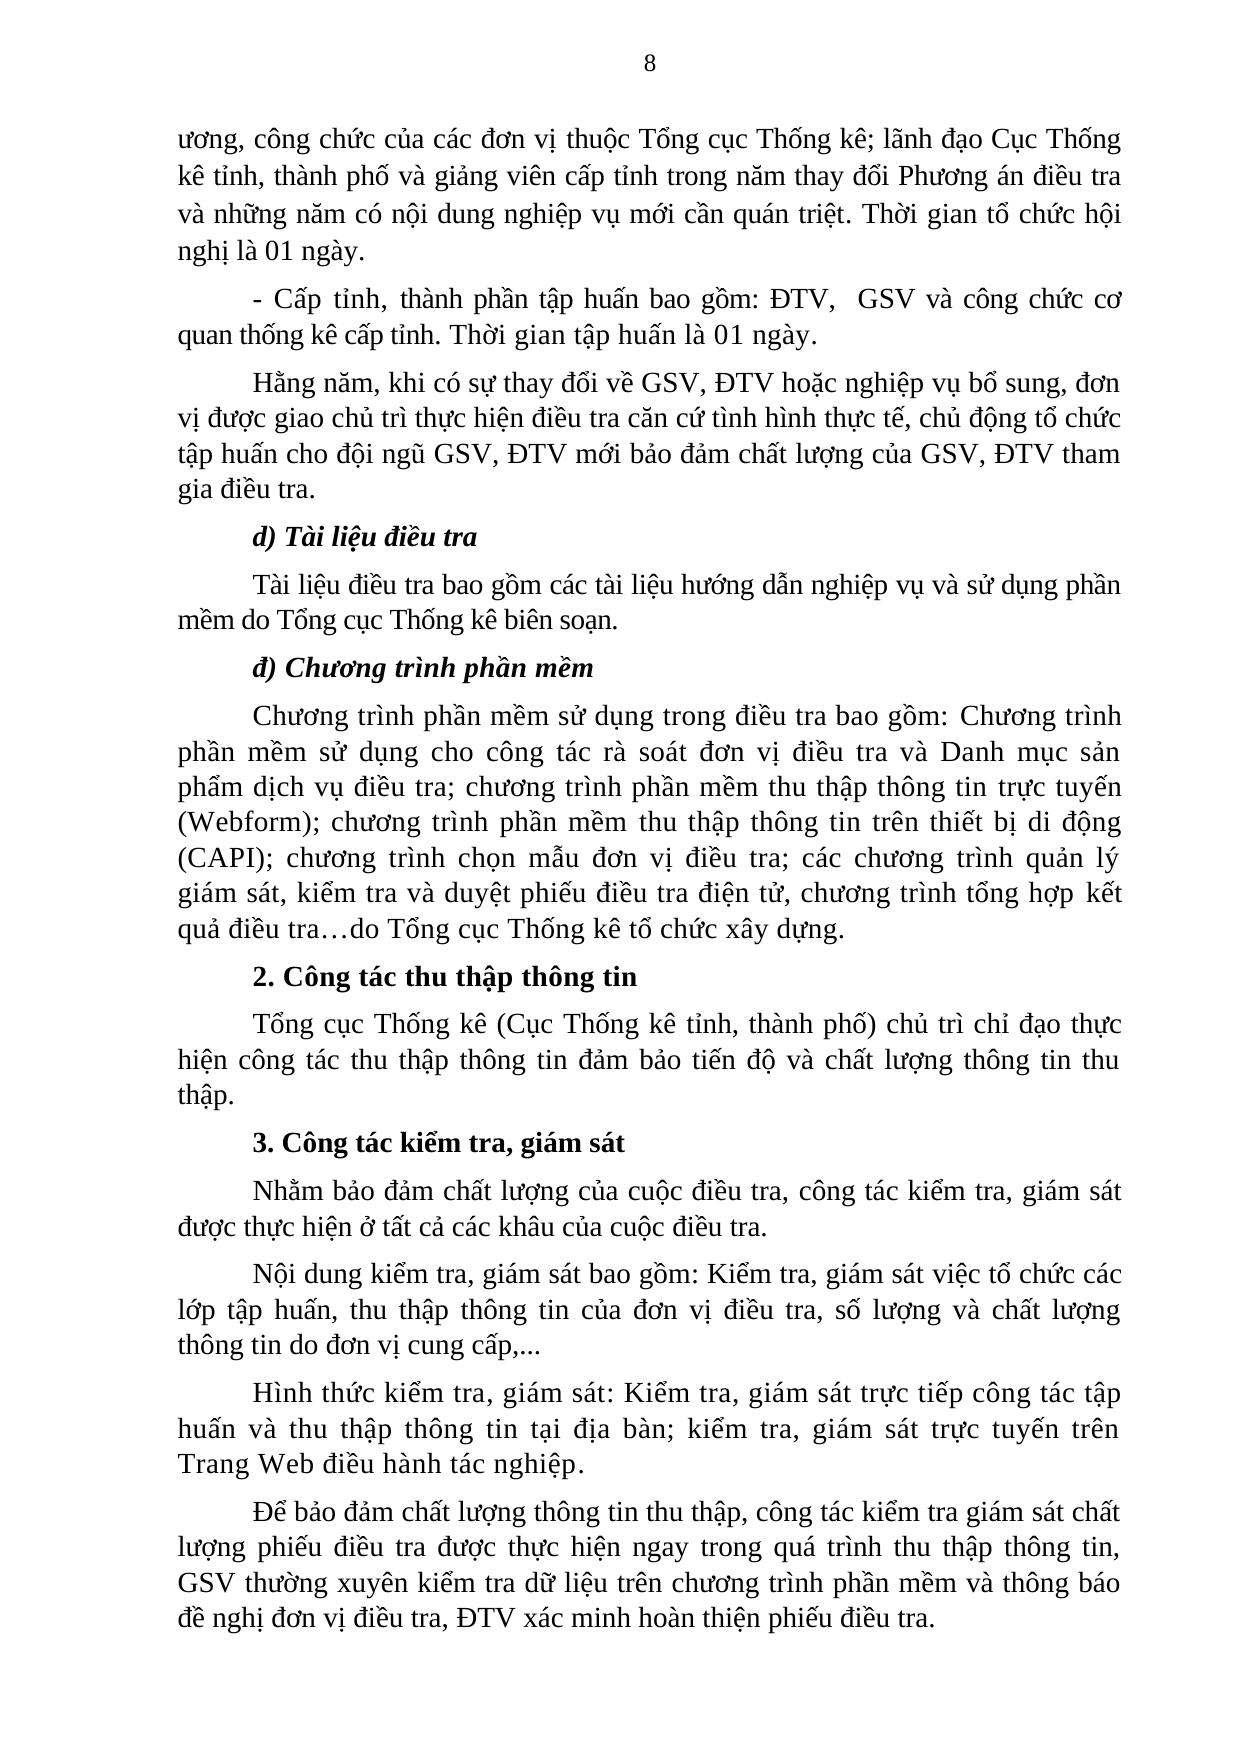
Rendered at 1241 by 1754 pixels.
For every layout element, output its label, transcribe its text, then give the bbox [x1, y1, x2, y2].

text Tổng cục Thống kê (Cục Thống kê tỉnh, thành phố) chủ trì chỉ đạo thực hiện công tác thu thập thông tin đảm bảo tiến độ và chất lượng thông tin thu thập. [177, 1006, 1122, 1112]
text Hình thức kiểm tra, giám sát: Kiểm tra, giám sát trực tiếp công tác tập huấn và thu thập thông tin tại địa bàn; kiểm tra, giám sát trực tuyến trên Trang Web điều hành tác nghiệp. [177, 1374, 1122, 1481]
text Hằng năm, khi có sự thay đổi về GSV, ĐTV hoặc nghiệp vụ bổ sung, đơn vị được giao chủ trì thực hiện điều tra căn cứ tình hình thực tế, chủ động tổ chức tập huấn cho đội ngũ GSV, ĐTV mới bảo đảm chất lượng của GSV, ĐTV tham gia điều tra. [177, 364, 1122, 506]
text - Cấp tỉnh, thành phần tập huấn bao gồm: ĐTV, GSV và công chức cơ quan thống kê cấp tỉnh. Thời gian tập huấn là 01 ngày. [177, 281, 1122, 351]
text Nội dung kiểm tra, giám sát bao gồm: Kiểm tra, giám sát việc tổ chức các lớp tập huấn, thu thập thông tin của đơn vị điều tra, số lượng và chất lượng thông tin do đơn vị cung cấp,... [177, 1256, 1122, 1362]
text Để bảo đảm chất lượng thông tin thu thập, công tác kiểm tra giám sát chất lượng phiếu điều tra được thực hiện ngay trong quá trình thu thập thông tin, GSV thường xuyên kiểm tra dữ liệu trên chương trình phần mềm và thông báo đề nghị đơn vị điều tra, ĐTV xác minh hoàn thiện phiếu điều tra. [177, 1493, 1122, 1635]
text Nhằm bảo đảm chất lượng của cuộc điều tra, công tác kiểm tra, giám sát được thực hiện ở tất cả các khâu của cuộc điều tra. [177, 1172, 1122, 1243]
text Tài liệu điều tra bao gồm các tài liệu hướng dẫn nghiệp vụ và sử dụng phần mềm do Tổng cục Thống kê biên soạn. [177, 566, 1122, 637]
text 3. Công tác kiểm tra, giám sát [177, 1124, 1122, 1160]
text d) Tài liệu điều tra [177, 518, 1122, 553]
text Chương trình phần mềm sử dụng trong điều tra bao gồm: Chương trình phần mềm sử dụng cho công tác rà soát đơn vị điều tra và Danh mục sản phẩm dịch vụ điều tra; chương trình phần mềm thu thập thông tin trực tuyến (Webform); chương trình phần mềm thu thập thông tin trên thiết bị di động (CAPI); chương trình chọn mẫu đơn vị điều tra; các chương trình quản lý giám sát, kiểm tra và duyệt phiếu điều tra điện tử, chương trình tổng hợp kết quả điều tra…do Tổng cục Thống kê tổ chức xây dựng. [177, 697, 1122, 945]
text đ) Chương trình phần mềm [177, 649, 1122, 685]
text 2. Công tác thu thập thông tin [177, 958, 1122, 993]
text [177, 118, 1122, 268]
